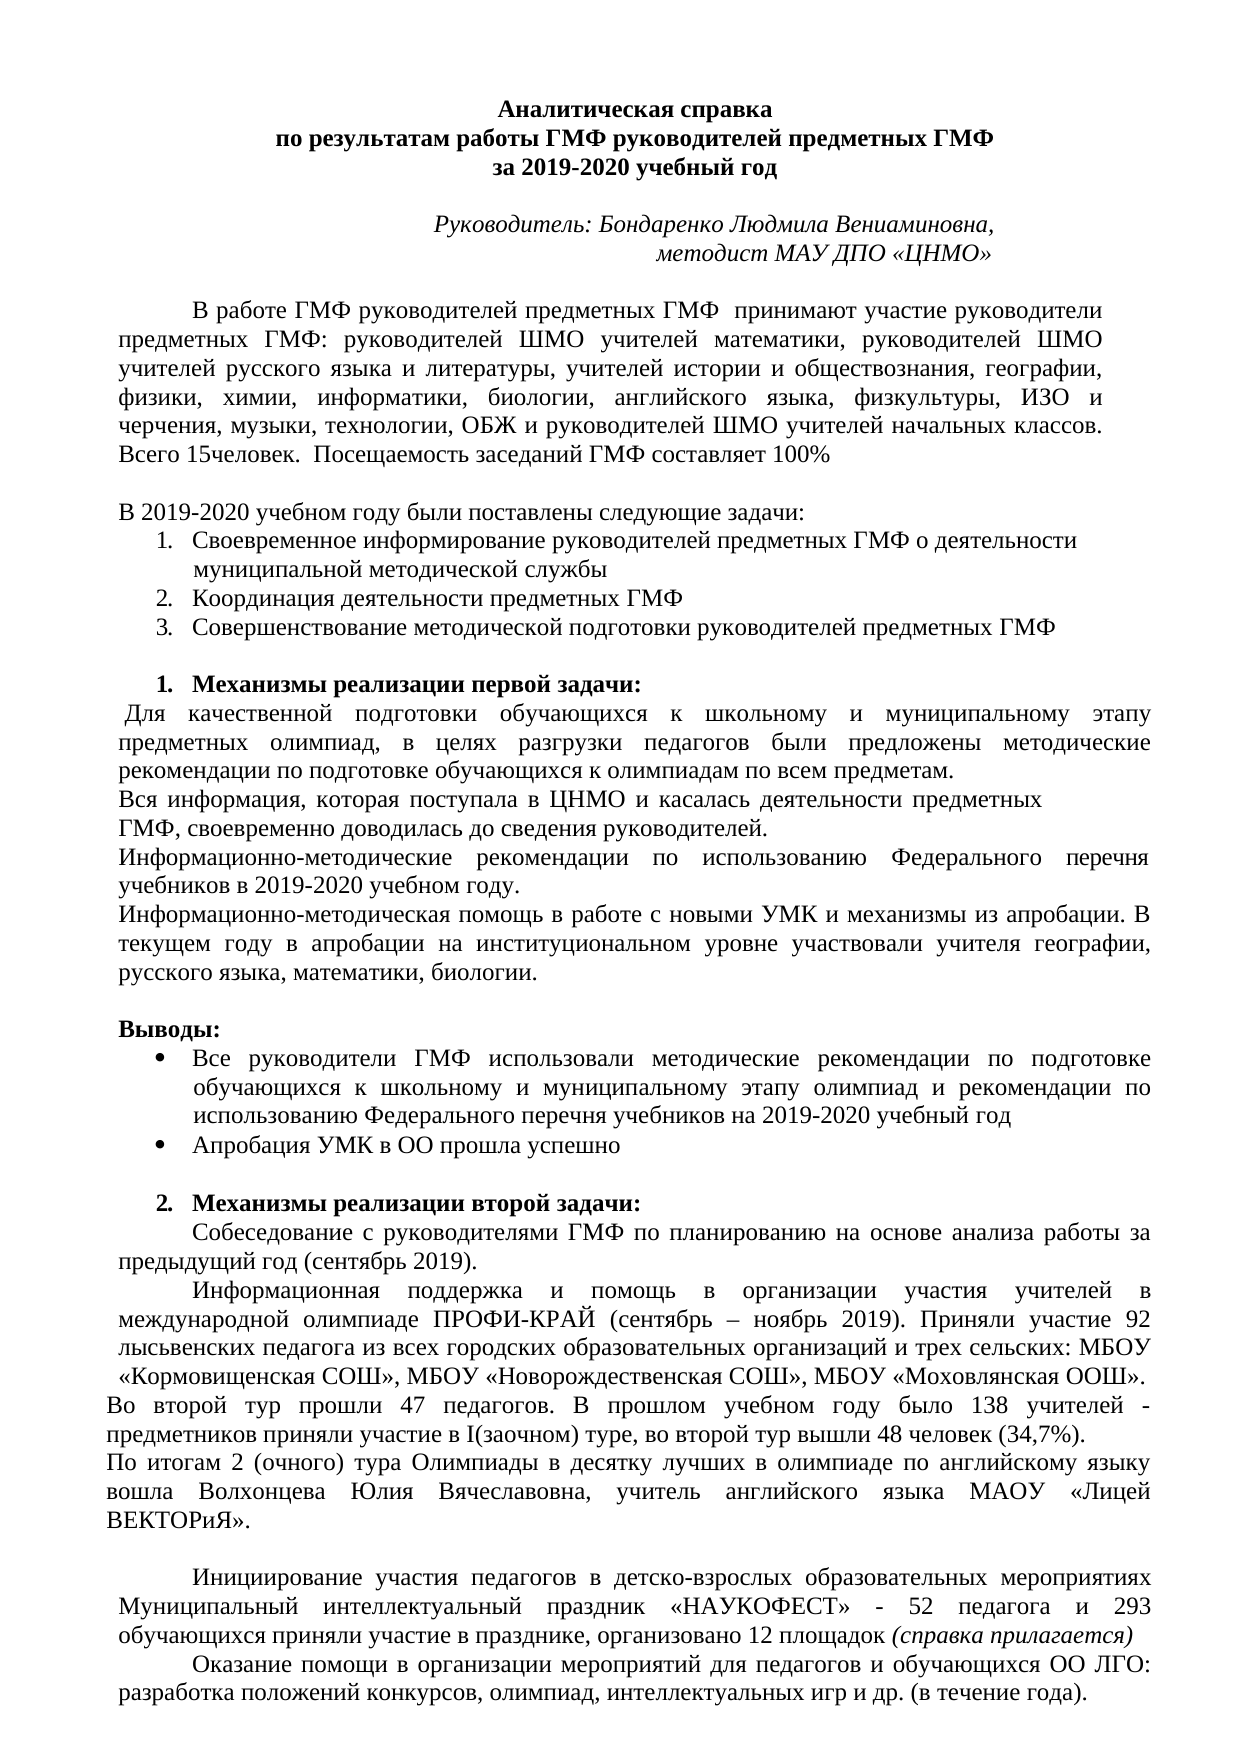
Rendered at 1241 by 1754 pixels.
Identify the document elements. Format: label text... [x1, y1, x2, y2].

text по результатам работы ГМФ руководителей предметных ГМФ за 2019-2020 учебный год [275, 123, 994, 181]
text Информационно-методические рекомендации по использованию Федерального перечня учебников в 2019-2020 учебном году. [118, 842, 1152, 899]
text Инициирование участия педагогов в детско-взрослых образовательных мероприятиях Муниципальный интеллектуальный праздник «НАУКОФЕСТ» - 52 педагога и 293 обучающихся приняли участие в празднике, организовано 12 площадок (справка прилагается) [118, 1562, 1152, 1649]
text Собеседование с руководителями ГМФ по планированию на основе анализа работы за предыдущий год (сентябрь 2019). [118, 1217, 1152, 1275]
text методист МАУ ДПО «ЦНМО» [275, 238, 994, 267]
list Координация деятельности предметных ГМФ [156, 583, 1163, 612]
subtitle Механизмы реализации второй задачи: [156, 1189, 1163, 1217]
subtitle Аналитическая справка [275, 94, 994, 123]
text По итогам 2 (очного) тура Олимпиады в десятку лучших в олимпиаде по английскому языку вошла Волхонцева Юлия Вячеславовна, учитель английского языка МАОУ «Лицей ВЕКТОРиЯ». [106, 1447, 1152, 1534]
text В работе ГМФ руководителей предметных ГМФ принимают участие руководители предметных ГМФ: руководителей ШМО учителей математики, руководителей ШМО учителей русского языка и литературы, учителей истории и обществознания, географии, физики, химии, информатики, биологии, английского языка, физкультуры, ИЗО и черчения, музыки, технологии, ОБЖ и руководителей ШМО учителей начальных классов. Всего 15человек. Посещаемость заседаний ГМФ составляет 100% [118, 295, 1104, 468]
list Своевременное информирование руководителей предметных ГМФ о деятельности муниципальной методической службы [156, 525, 1078, 583]
list Апробация УМК в ОО прошла успешно [156, 1129, 1163, 1160]
text Информационно-методическая помощь в работе с новыми УМК и механизмы из апробации. В текущем году в апробации на институциональном уровне участвовали учителя географии, русского языка, математики, биологии. [118, 899, 1152, 986]
text Руководитель: Бондаренко Людмила Вениаминовна, [275, 209, 994, 238]
text Во второй тур прошли 47 педагогов. В прошлом учебном году было 138 учителей - предметников приняли участие в I(заочном) туре, во второй тур вышли 48 человек (34,7%). [106, 1390, 1152, 1447]
text В 2019-2020 учебном году были поставлены следующие задачи: [118, 497, 1163, 525]
subtitle Механизмы реализации первой задачи: [156, 669, 1163, 698]
subtitle Выводы: [118, 1014, 1163, 1043]
text Вся информация, которая поступала в ЦНМО и касалась деятельности предметных ГМФ, своевременно доводилась до сведения руководителей. [118, 784, 1044, 842]
list Все руководители ГМФ использовали методические рекомендации по подготовке обучающихся к школьному и муниципальному этапу олимпиад и рекомендации по использованию Федерального перечня учебников на 2019-2020 учебный год [156, 1043, 1152, 1129]
text Для качественной подготовки обучающихся к школьному и муниципальному этапу предметных олимпиад, в целях разгрузки педагогов были предложены методические рекомендации по подготовке обучающихся к олимпиадам по всем предметам. [118, 698, 1152, 784]
text Информационная поддержка и помощь в организации участия учителей в международной олимпиаде ПРОФИ-КРАЙ (сентябрь – ноябрь 2019). Приняли участие 92 лысьвенских педагога из всех городских образовательных организаций и трех сельских: МБОУ «Кормовищенская СОШ», МБОУ «Новорождественская СОШ», МБОУ «Моховлянская ООШ». [118, 1275, 1152, 1390]
text Оказание помощи в организации мероприятий для педагогов и обучающихся ОО ЛГО: разработка положений конкурсов, олимпиад, интеллектуальных игр и др. (в течение года). [118, 1649, 1152, 1706]
list Совершенствование методической подготовки руководителей предметных ГМФ [156, 612, 1163, 640]
